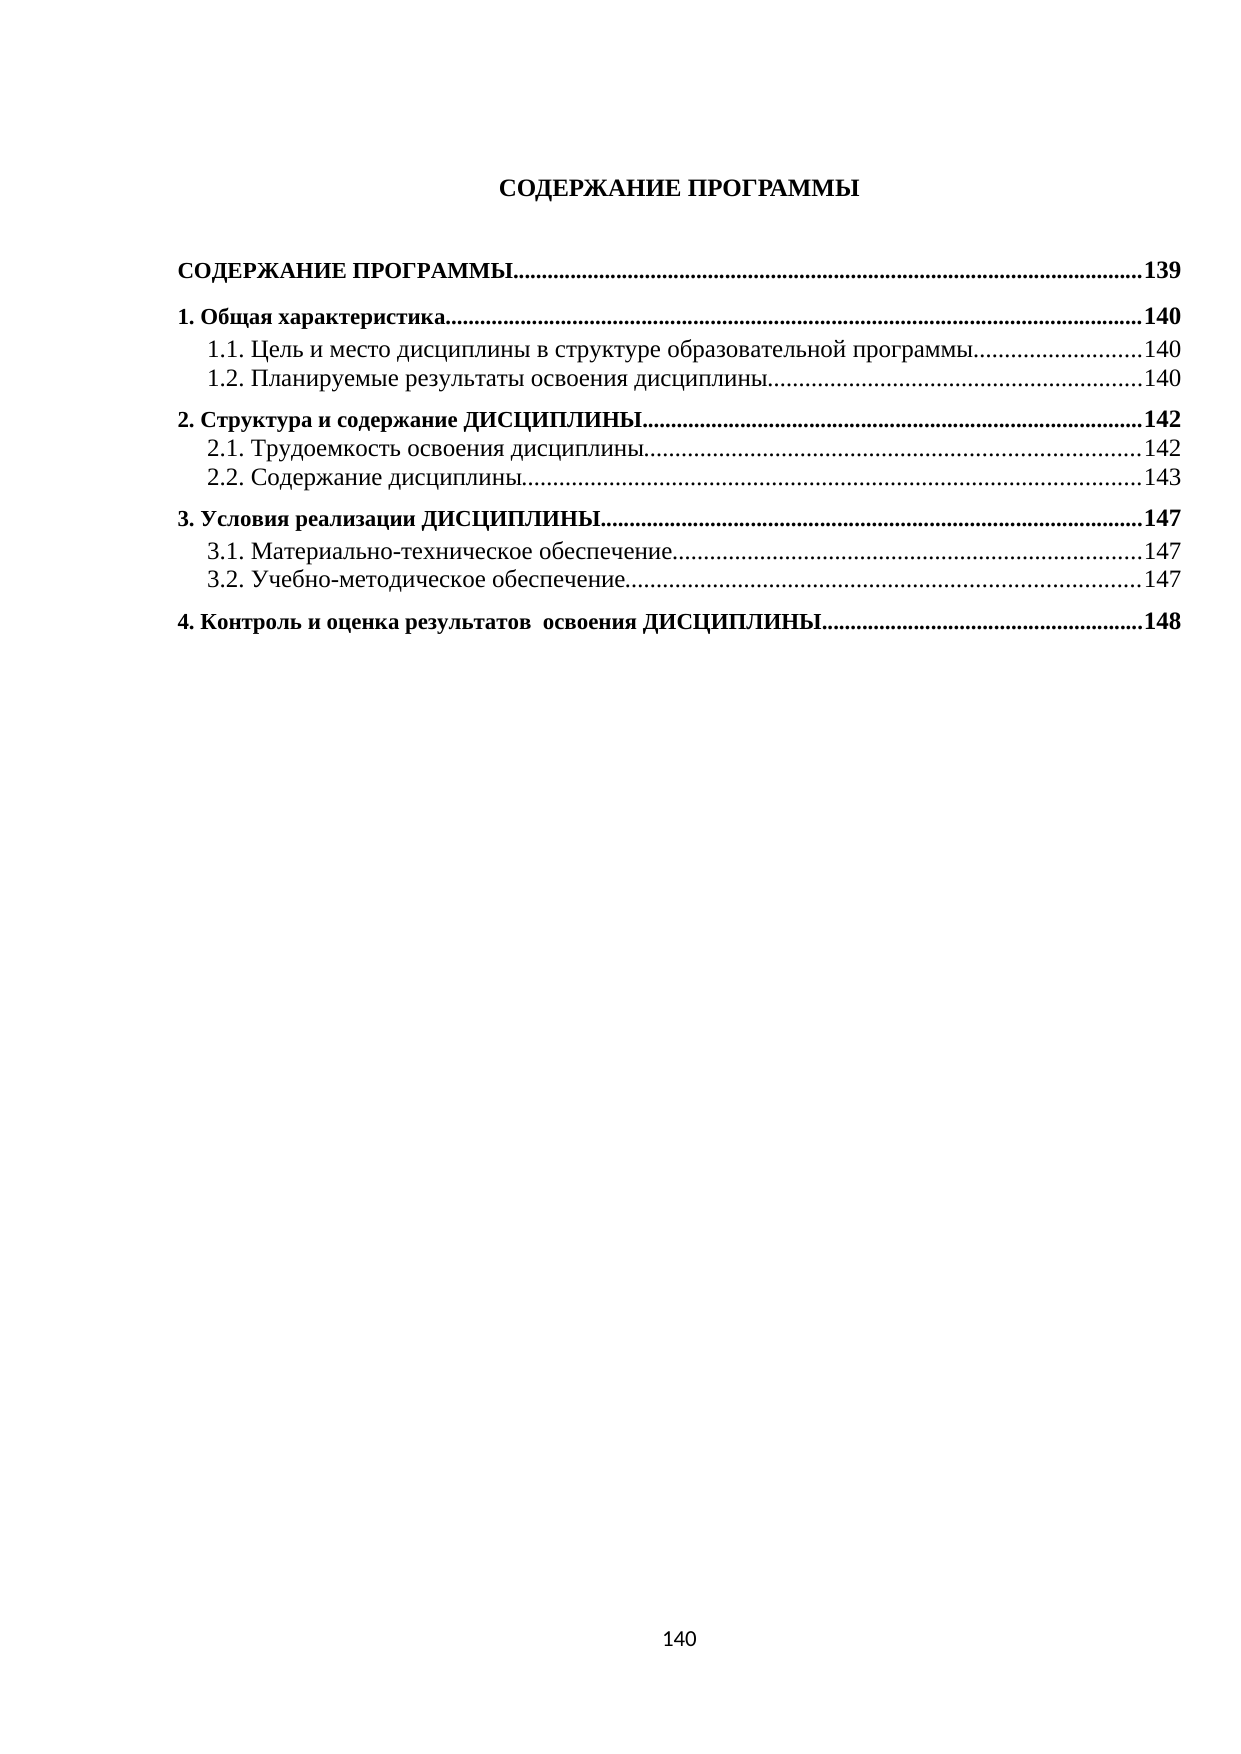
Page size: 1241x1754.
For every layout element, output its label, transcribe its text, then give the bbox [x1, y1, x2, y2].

text 4. Контроль и оценка результатов освоения ДИСЦИПЛИНЫ 148 [177, 606, 1181, 634]
text 3.1. Материально-техническое обеспечение 147 [177, 536, 1181, 564]
text СОДЕРЖАНИЕ ПРОГРАММЫ 139 [177, 256, 1181, 284]
text 3. Условия реализации ДИСЦИПЛИНЫ 147 [177, 503, 1181, 532]
text 1.2. Планируемые результаты освоения дисциплины 140 [177, 363, 1181, 392]
text 2.2. Содержание дисциплины 143 [177, 462, 1181, 490]
text 2. Структура и содержание ДИСЦИПЛИНЫ 142 [177, 404, 1181, 433]
text СОДЕРЖАНИЕ ПРОГРАММЫ [177, 173, 1181, 202]
text 3.2. Учебно-методическое обеспечение 147 [177, 564, 1181, 593]
text 1. Общая характеристика 140 [177, 301, 1181, 330]
text 1.1. Цель и место дисциплины в структуре образовательной программы 140 [177, 334, 1181, 363]
text 2.1. Трудоемкость освоения дисциплины 142 [177, 433, 1181, 462]
